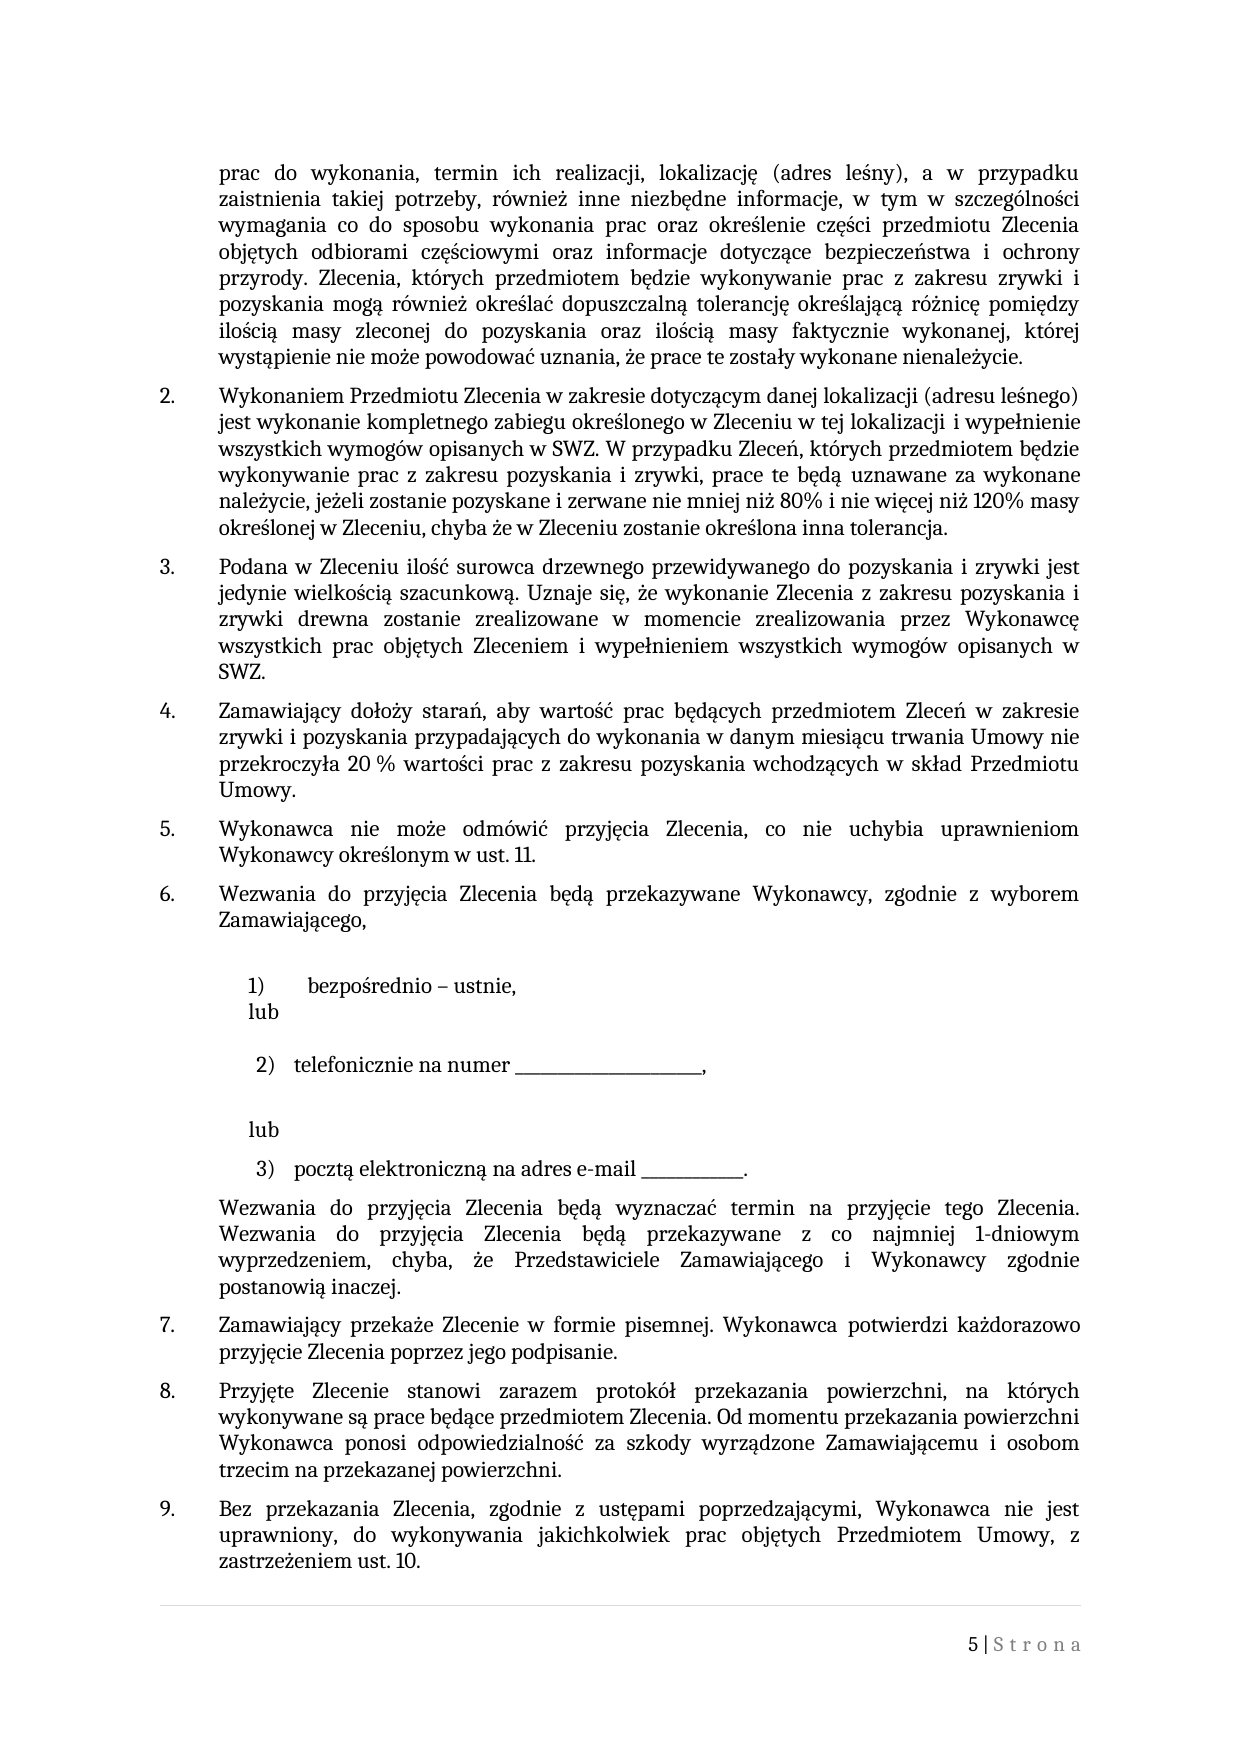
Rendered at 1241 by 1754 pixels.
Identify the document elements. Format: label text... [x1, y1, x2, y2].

list Zamawiający przekaże Zlecenie w formie pisemnej. Wykonawca potwierdzi każdorazowo przyjęcie Zlecenia poprzez jego podpisanie. [159, 1312, 1081, 1365]
list Podana w Zleceniu ilość surowca drzewnego przewidywanego do pozyskania i zrywki jest jedynie wielkością szacunkową. Uznaje się, że wykonanie Zlecenia z zakresu pozyskania i zrywki drewna zostanie zrealizowane w momencie zrealizowania przez Wykonawcę wszystkich prac objętych Zleceniem i wypełnieniem wszystkich wymogów opisanych w SWZ. [159, 553, 1081, 685]
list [159, 159, 1081, 370]
list pocztą elektroniczną na adres e-mail ____________. [256, 1156, 1081, 1182]
list Zamawiający dołoży starań, aby wartość prac będących przedmiotem Zleceń w zakresie zrywki i pozyskania przypadających do wykonania w danym miesiącu trwania Umowy nie przekroczyła 20 % wartości prac z zakresu pozyskania wchodzących w skład Przedmiotu Umowy. [159, 698, 1081, 803]
list Wykonaniem Przedmiotu Zlecenia w zakresie dotyczącym danej lokalizacji (adresu leśnego) jest wykonanie kompletnego zabiegu określonego w Zleceniu w tej lokalizacji i wypełnienie wszystkich wymogów opisanych w SWZ. W przypadku Zleceń, których przedmiotem będzie wykonywanie prac z zakresu pozyskania i zrywki, prace te będą uznawane za wykonane należycie, jeżeli zostanie pozyskane i zerwane nie mniej niż 80% i nie więcej niż 120% masy określonej w Zleceniu, chyba że w Zleceniu zostanie określona inna tolerancja. [159, 383, 1081, 541]
list Bez przekazania Zlecenia, zgodnie z ustępami poprzedzającymi, Wykonawca nie jest uprawniony, do wykonywania jakichkolwiek prac objętych Przedmiotem Umowy, z zastrzeżeniem ust. 10. [159, 1495, 1081, 1574]
list lub [234, 999, 1081, 1025]
list Wezwania do przyjęcia Zlecenia będą przekazywane Wykonawcy, zgodnie z wyborem Zamawiającego, [159, 881, 1081, 933]
list Wykonawca nie może odmówić przyjęcia Zlecenia, co nie uchybia uprawnieniom Wykonawcy określonym w ust. 11. [159, 816, 1081, 868]
list Przyjęte Zlecenie stanowi zarazem protokół przekazania powierzchni, na których wykonywane są prace będące przedmiotem Zlecenia. Od momentu przekazania powierzchni Wykonawca ponosi odpowiedzialność za szkody wyrządzone Zamawiającemu i osobom trzecim na przekazanej powierzchni. [159, 1377, 1081, 1483]
list bezpośrednio – ustnie, [204, 972, 1081, 999]
text lub [218, 1117, 1081, 1143]
text Wezwania do przyjęcia Zlecenia będą wyznaczać termin na przyjęcie tego Zlecenia. Wezwania do przyjęcia Zlecenia będą przekazywane z co najmniej 1-dniowym wyprzedzeniem, chyba, że Przedstawiciele Zamawiającego i Wykonawcy zgodnie postanowią inaczej. [218, 1194, 1081, 1300]
list telefonicznie na numer ______________________, [256, 1051, 1081, 1078]
